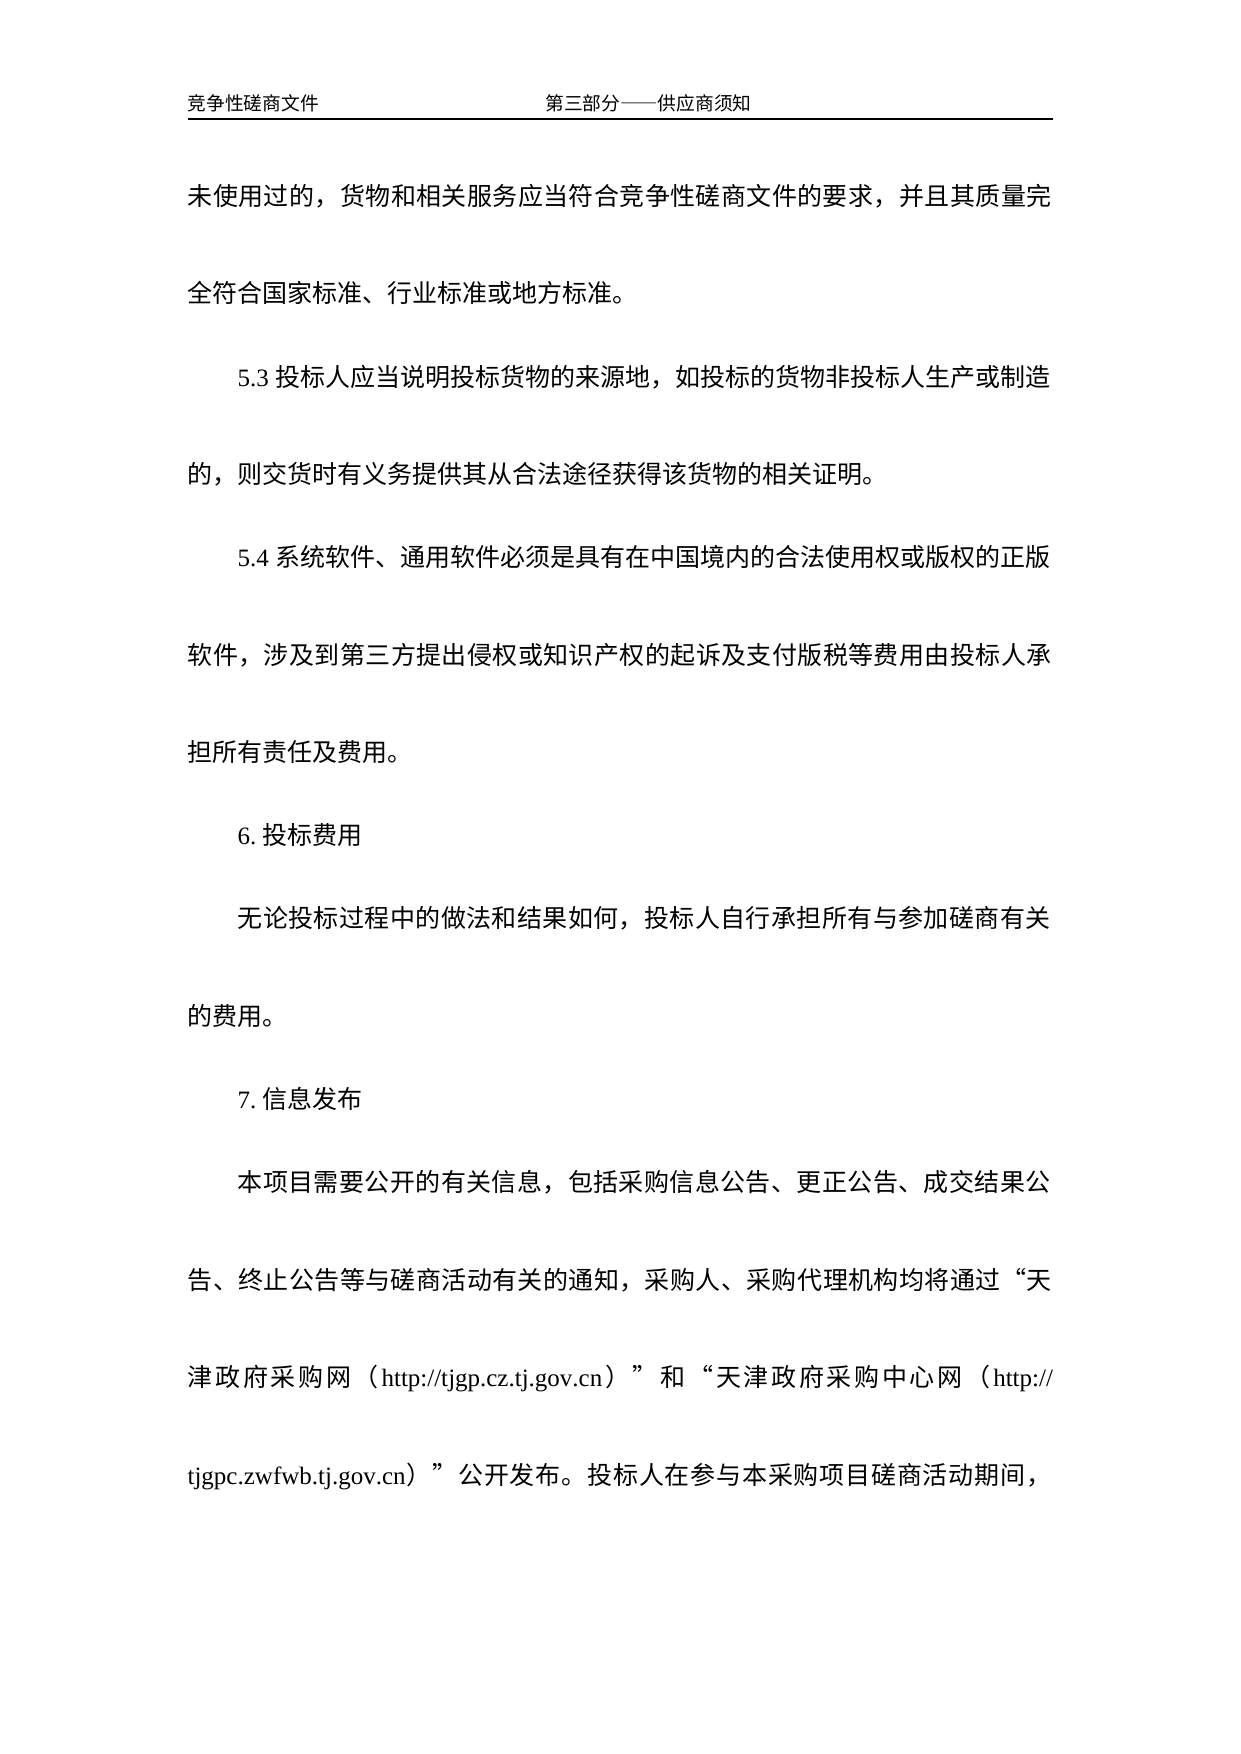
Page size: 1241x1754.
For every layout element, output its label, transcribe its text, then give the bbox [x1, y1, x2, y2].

text 无论投标过程中的做法和结果如何，投标人自行承担所有与参加磋商有关的费用。 [187, 884, 1053, 1047]
text 7. 信息发布 [187, 1065, 1053, 1130]
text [187, 1148, 1053, 1506]
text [187, 162, 1053, 324]
text 6. 投标费用 [187, 801, 1053, 866]
text 5.4 系统软件、通用软件必须是具有在中国境内的合法使用权或版权的正版软件，涉及到第三方提出侵权或知识产权的起诉及支付版税等费用由投标人承担所有责任及费用。 [187, 523, 1053, 783]
text 5.3 投标人应当说明投标货物的来源地，如投标的货物非投标人生产或制造的，则交货时有义务提供其从合法途径获得该货物的相关证明。 [187, 343, 1053, 505]
